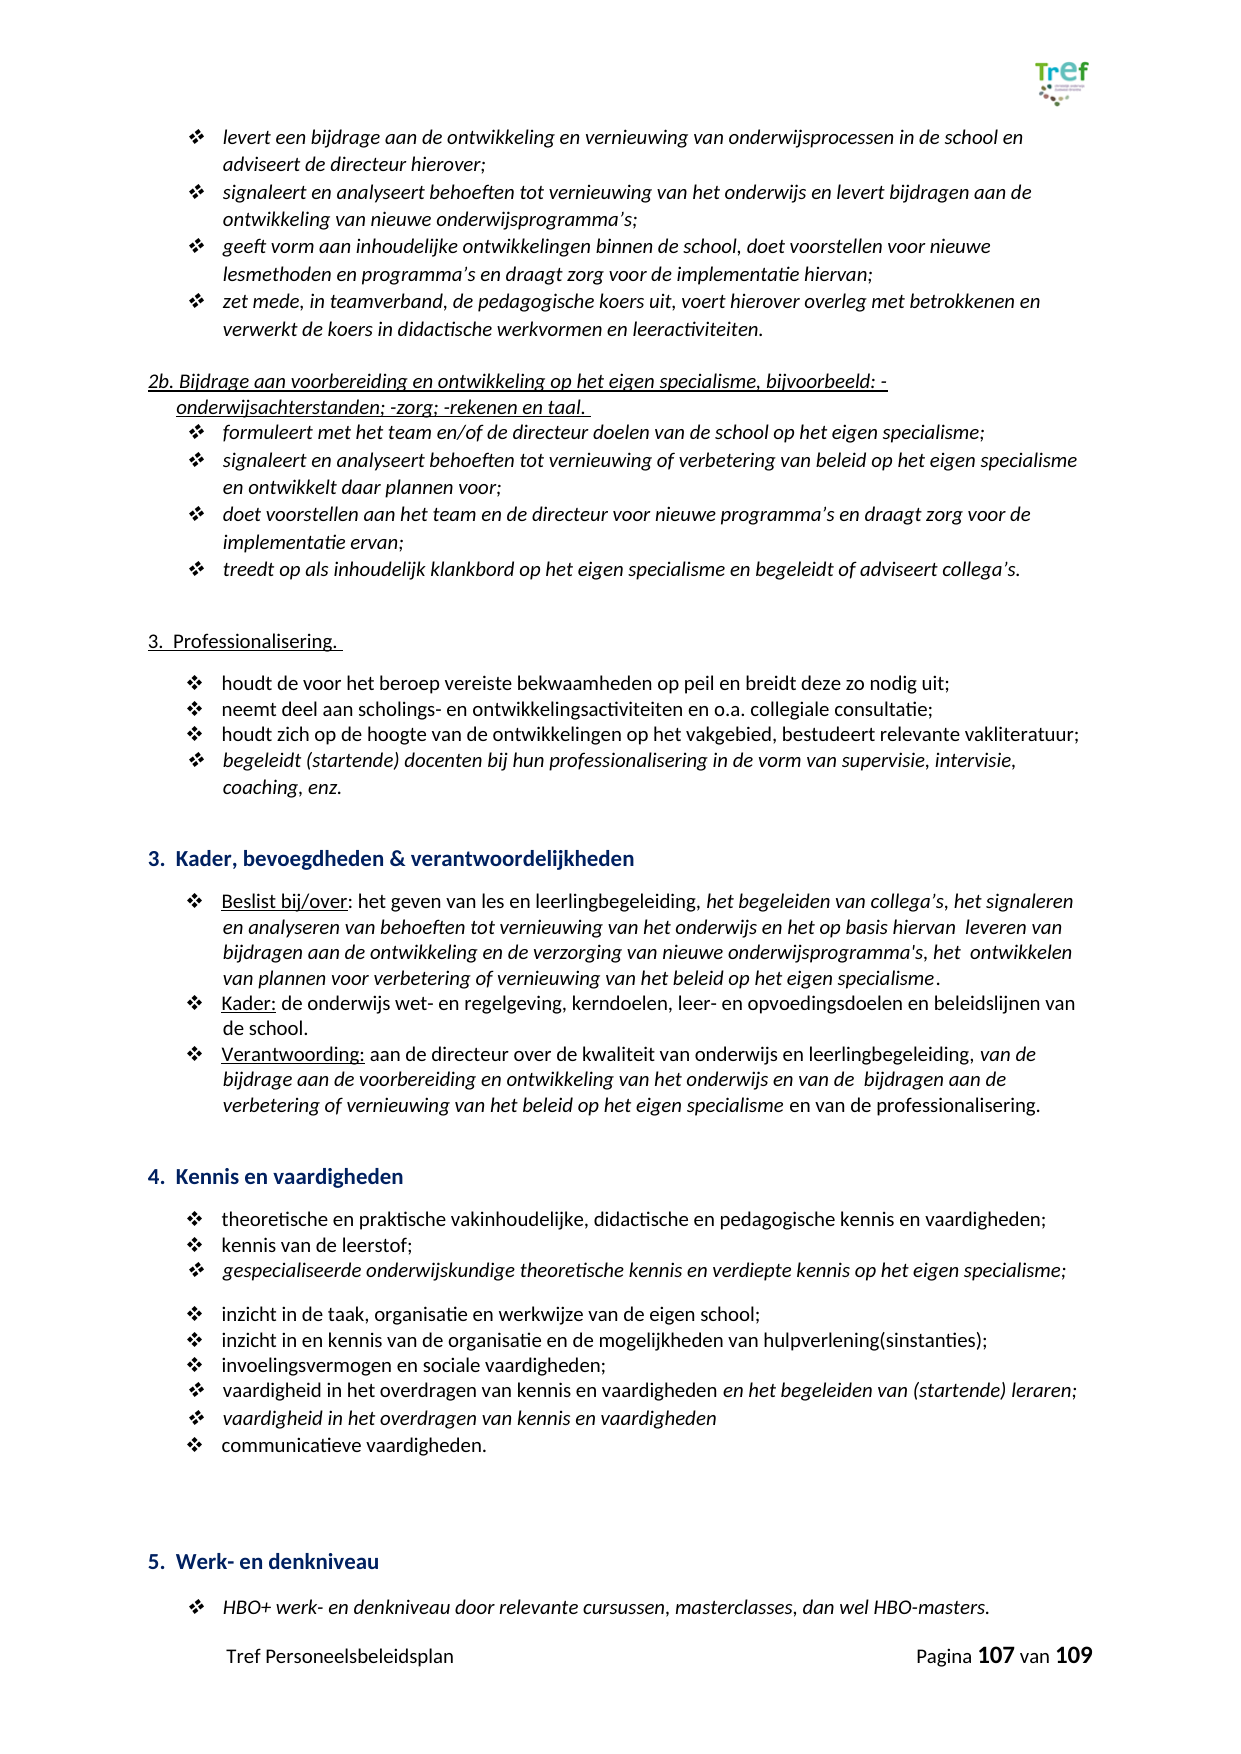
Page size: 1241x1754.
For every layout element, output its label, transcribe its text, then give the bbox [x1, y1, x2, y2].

text 2b. Bijdrage aan voorbereiding en ontwikkeling op het eigen specialisme, bijvoorbeeld: - [148, 369, 1092, 394]
text 5. Werk- en denkniveau [148, 1547, 1092, 1575]
list begeleidt (startende) docenten bij hun professionalisering in de vorm van supervisie, intervisie, coaching, enz. [185, 747, 1092, 800]
list signaleert en analyseert behoeften tot vernieuwing van het onderwijs en levert bijdragen aan de ontwikkeling van nieuwe onderwijsprogramma’s; [185, 179, 1092, 232]
list Kader: de onderwijs wet- en regelgeving, kerndoelen, leer- en opvoedingsdoelen en beleidslijnen van de school. [185, 990, 1092, 1041]
list inzicht in en kennis van de organisatie en de mogelijkheden van hulpverlening(sinstanties); [185, 1327, 1092, 1352]
list theoretische en praktische vakinhoudelijke, didactische en pedagogische kennis en vaardigheden; [185, 1207, 1092, 1232]
list vaardigheid in het overdragen van kennis en vaardigheden en het begeleiden van (startende) leraren; [185, 1378, 1092, 1403]
list HBO+ werk- en denkniveau door relevante cursussen, masterclasses, dan wel HBO-masters. [185, 1594, 1092, 1619]
list doet voorstellen aan het team en de directeur voor nieuwe programma’s en draagt zorg voor de implementatie ervan; [185, 502, 1092, 554]
list treedt op als inhoudelijk klankbord op het eigen specialisme en begeleidt of adviseert collega’s. [185, 556, 1092, 582]
list Verantwoording: aan de directeur over de kwaliteit van onderwijs en leerlingbegeleiding, van de bijdrage aan de voorbereiding en ontwikkeling van het onderwijs en van de bijdragen aan de verbetering of vernieuwing van het beleid op het eigen specialisme en van de professionalisering. [185, 1041, 1092, 1117]
text 3. Professionalisering. [148, 628, 1092, 654]
list Beslist bij/over: het geven van les en leerlingbegeleiding, het begeleiden van collega’s, het signaleren en analyseren van behoeften tot vernieuwing van het onderwijs en het op basis hiervan leveren van bijdragen aan de ontwikkeling en de verzorging van nieuwe onderwijsprogramma's, het ontwikkelen van plannen voor verbetering of vernieuwing van het beleid op het eigen specialisme. [185, 888, 1092, 990]
list geeft vorm aan inhoudelijke ontwikkelingen binnen de school, doet voorstellen voor nieuwe lesmethoden en programma’s en draagt zorg voor de implementatie hiervan; [185, 234, 1092, 286]
list levert een bijdrage aan de ontwikkeling en vernieuwing van onderwijsprocessen in de school en adviseert de directeur hierover; [185, 124, 1092, 177]
list vaardigheid in het overdragen van kennis en vaardigheden [185, 1405, 1092, 1431]
list communicatieve vaardigheden. [185, 1432, 1092, 1458]
text 3. Kader, bevoegdheden & verantwoordelijkheden [148, 844, 1092, 872]
list zet mede, in teamverband, de pedagogische koers uit, voert hierover overleg met betrokkenen en verwerkt de koers in didactische werkvormen en leeractiviteiten. [185, 288, 1092, 341]
list inzicht in de taak, organisatie en werkwijze van de eigen school; [185, 1301, 1092, 1327]
list houdt de voor het beroep vereiste bekwaamheden op peil en breidt deze zo nodig uit; [185, 671, 1092, 696]
text 4. Kennis en vaardigheden [148, 1162, 1092, 1190]
list formuleert met het team en/of de directeur doelen van de school op het eigen specialisme; [185, 419, 1092, 445]
picture [1031, 59, 1093, 111]
list signaleert en analyseert behoeften tot vernieuwing of verbetering van beleid op het eigen specialisme en ontwikkelt daar plannen voor; [185, 447, 1092, 500]
list invoelingsvermogen en sociale vaardigheden; [185, 1352, 1092, 1378]
list kennis van de leerstof; [185, 1232, 1092, 1257]
text onderwijsachterstanden; -zorg; -rekenen en taal. [148, 394, 1092, 419]
list gespecialiseerde onderwijskundige theoretische kennis en verdiepte kennis op het eigen specialisme; [185, 1257, 1092, 1283]
list houdt zich op de hoogte van de ontwikkelingen op het vakgebied, bestudeert relevante vakliteratuur; [185, 721, 1092, 747]
list neemt deel aan scholings- en ontwikkelingsactiviteiten en o.a. collegiale consultatie; [185, 696, 1092, 721]
